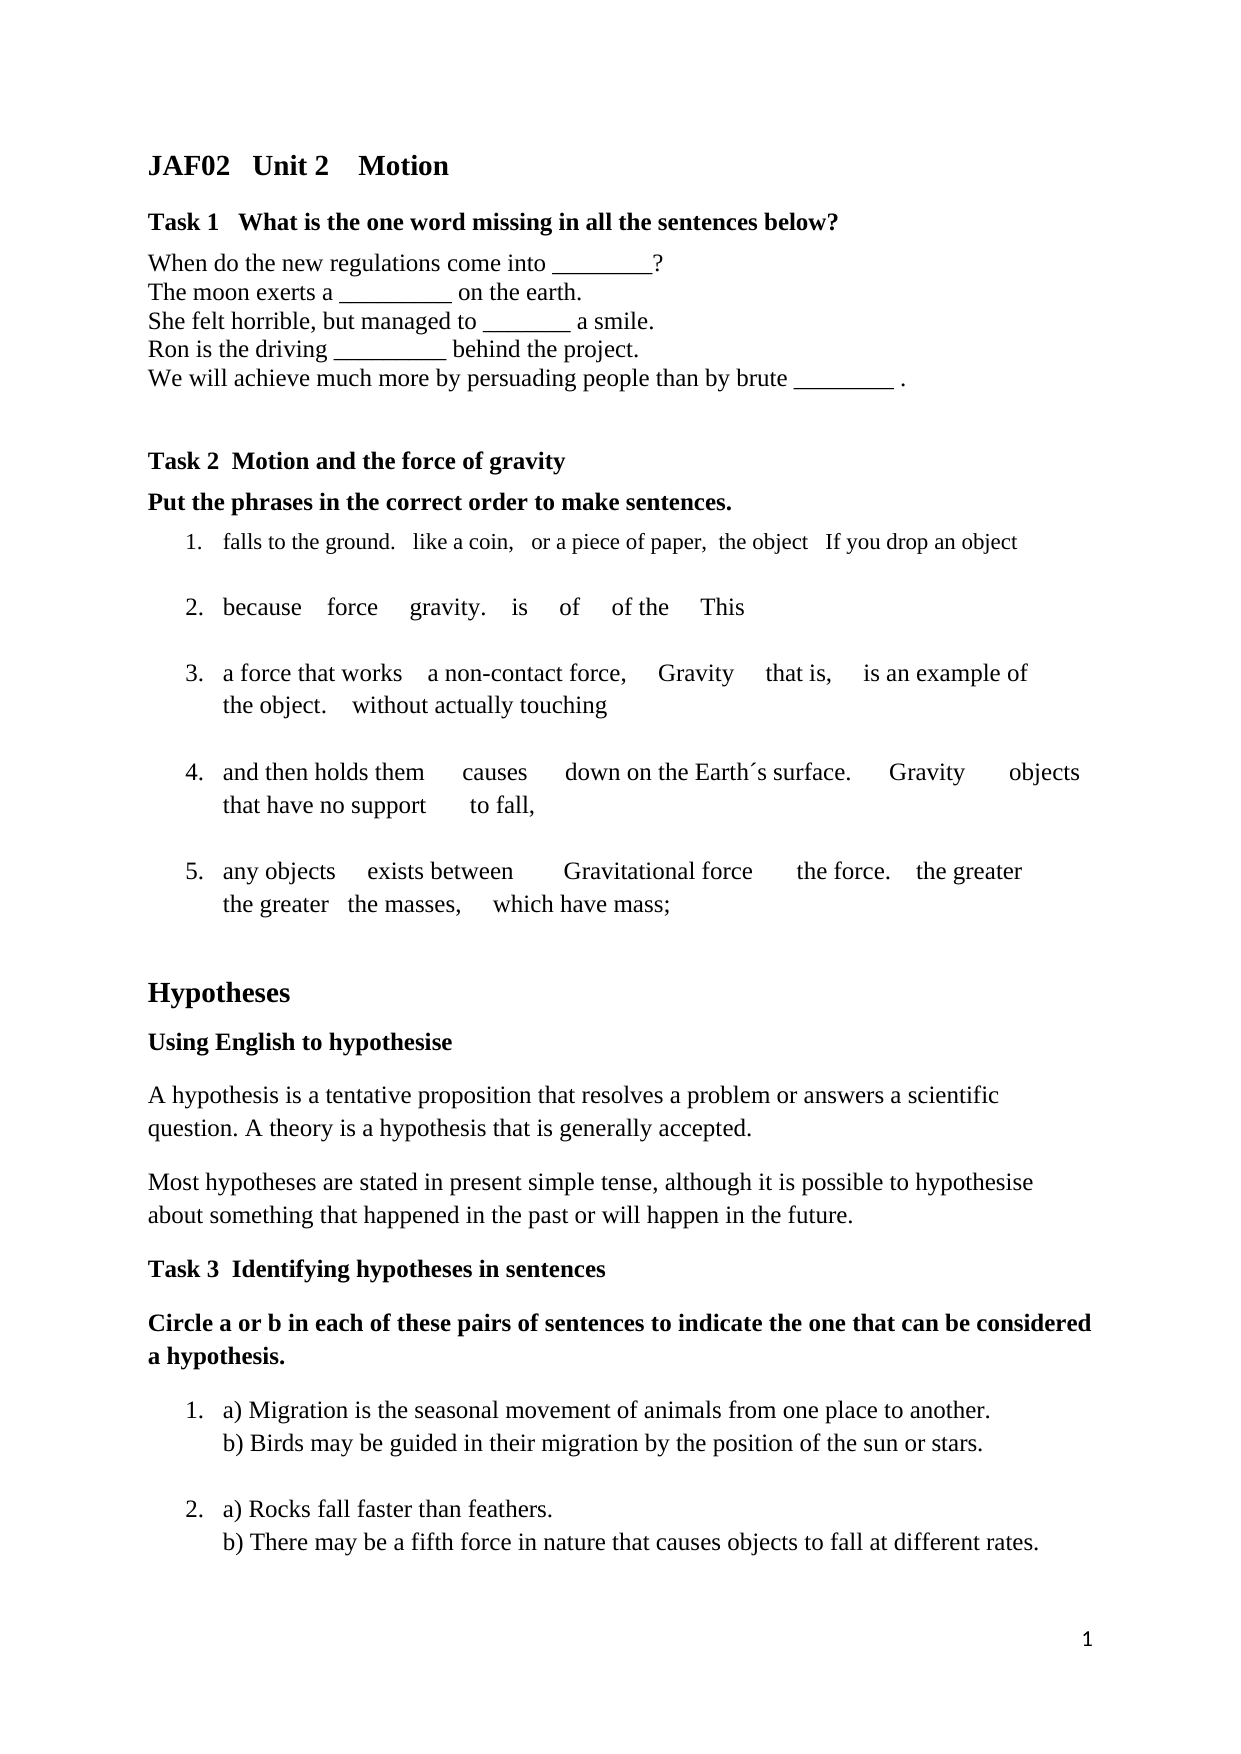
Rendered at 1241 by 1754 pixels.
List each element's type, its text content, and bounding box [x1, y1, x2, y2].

list a) Rocks fall faster than feathers. [185, 1494, 1093, 1523]
text Most hypotheses are stated in present simple tense, although it is possible to hypothesise about something that happened in the past or will happen in the future. [148, 1167, 1093, 1229]
text Put the phrases in the correct order to make sentences. [148, 487, 1093, 516]
list because force gravity. is of of the This [185, 592, 1093, 620]
text We will achieve much more by persuading people than by brute ________ . [148, 363, 1093, 392]
text JAF02 Unit 2 Motion [148, 148, 1093, 181]
text Task 2 Motion and the force of gravity [148, 446, 1093, 474]
list any objects exists between Gravitational force the force. the greater the greater the masses, which have mass; [185, 856, 1093, 917]
list and then holds them causes down on the Earth´s surface. Gravity objects that have no support to fall, [185, 757, 1093, 818]
text Ron is the driving _________ behind the project. [148, 334, 1093, 363]
text Task 3 Identifying hypotheses in sentences [148, 1254, 1093, 1283]
text The moon exerts a _________ on the earth. [148, 277, 1093, 306]
text A hypothesis is a tentative proposition that resolves a problem or answers a scientific question. A theory is a hypothesis that is generally accepted. [148, 1081, 1093, 1142]
list a) Migration is the seasonal movement of animals from one place to another. [185, 1395, 1093, 1424]
text Task 1 What is the one word missing in all the sentences below? [148, 207, 1093, 236]
list a force that works a non-contact force, Gravity that is, is an example of the object. without actually touching [185, 658, 1093, 719]
text Using English to hypothesise [148, 1027, 1093, 1055]
list b) There may be a fifth force in nature that causes objects to fall at different rates. [223, 1527, 1093, 1556]
text Hypotheses [148, 976, 1093, 1009]
list b) Birds may be guided in their migration by the position of the sun or stars. [223, 1428, 1093, 1457]
text She felt horrible, but managed to _______ a smile. [148, 306, 1093, 334]
list falls to the ground. like a coin, or a piece of paper, the object If you drop an object [185, 528, 1093, 555]
text When do the new regulations come into ________? [148, 248, 1093, 277]
text Circle a or b in each of these pairs of sentences to indicate the one that can be considered a hypothesis. [148, 1308, 1093, 1370]
